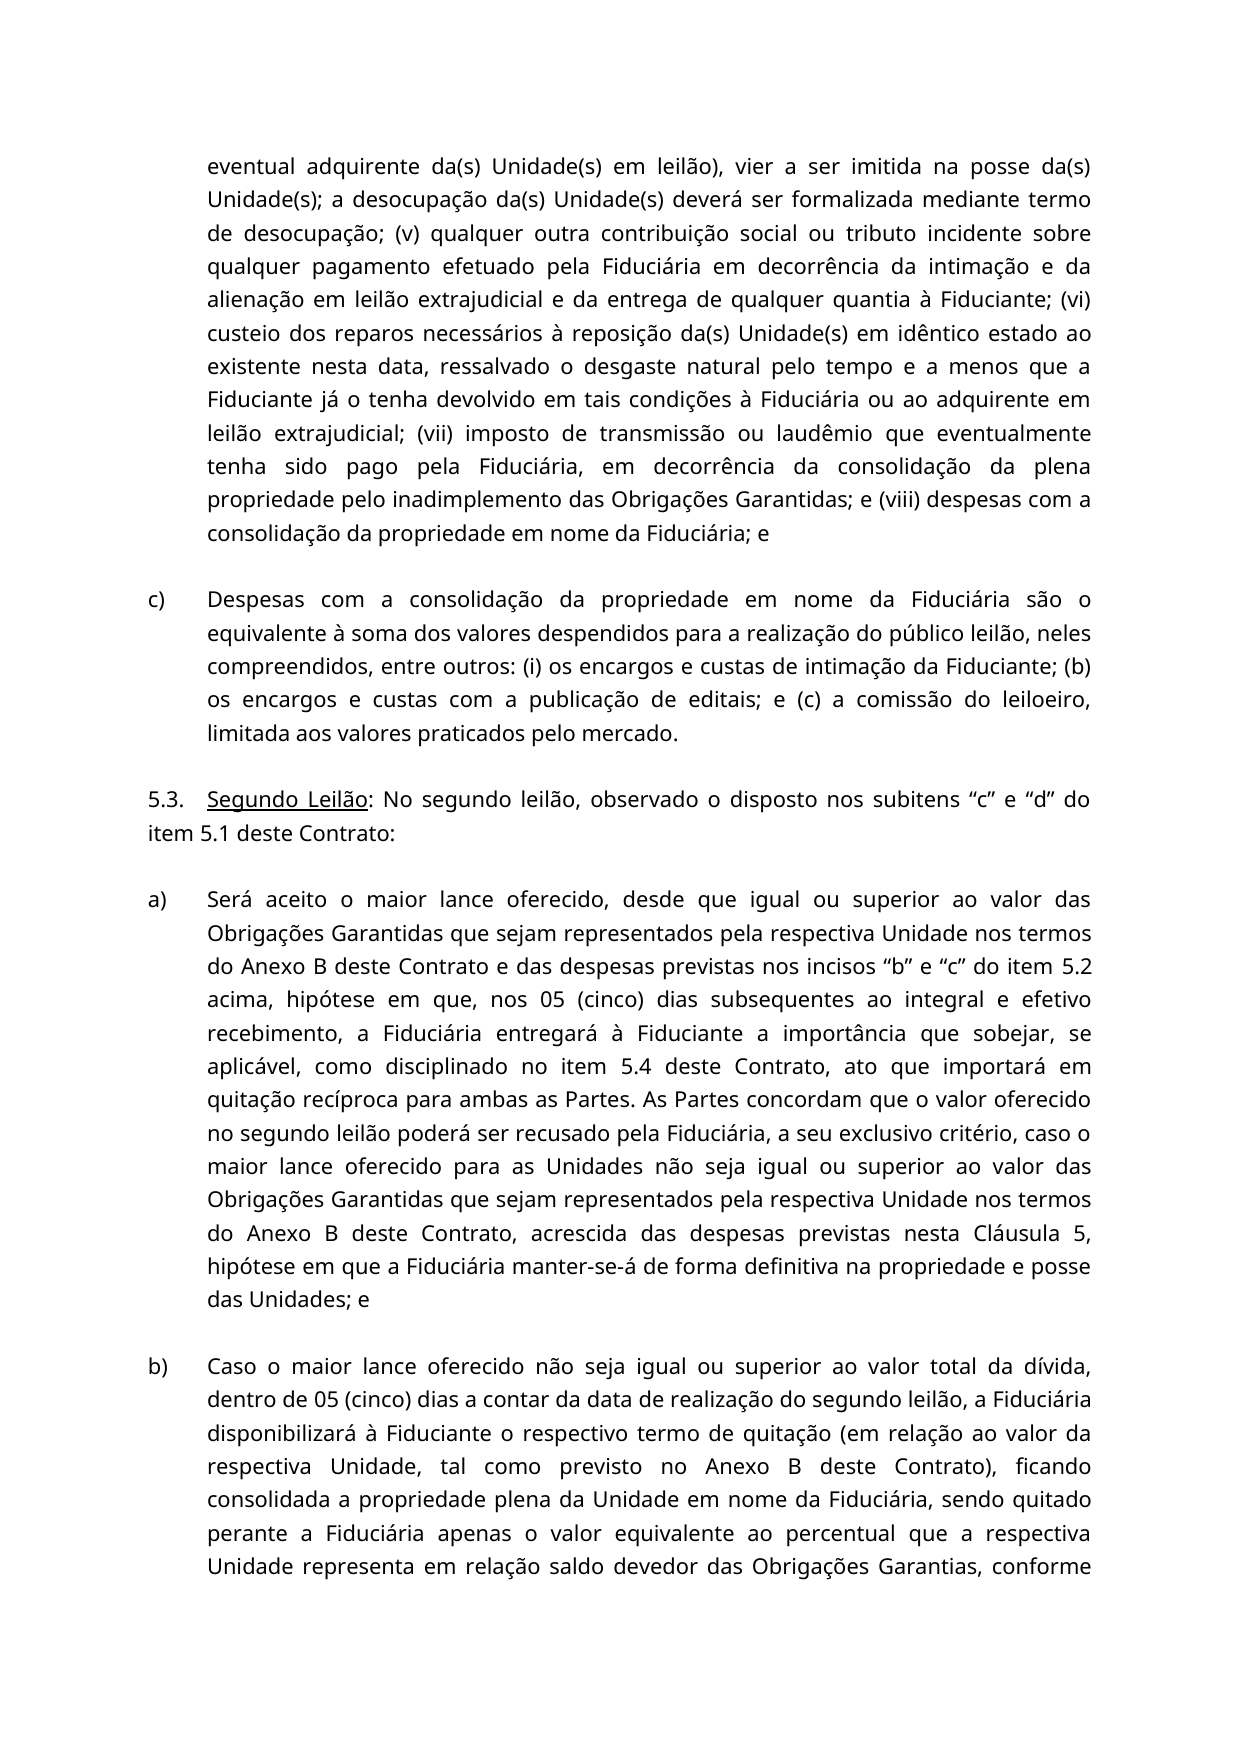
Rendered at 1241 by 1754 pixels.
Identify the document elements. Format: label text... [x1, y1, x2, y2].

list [148, 148, 1092, 548]
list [148, 1348, 1092, 1581]
list Segundo Leilão: No segundo leilão, observado o disposto nos subitens “c” e “d” do item 5.1 deste Contrato: [148, 781, 1092, 848]
list Despesas com a consolidação da propriedade em nome da Fiduciária são o equivalente à soma dos valores despendidos para a realização do público leilão, neles compreendidos, entre outros: (i) os encargos e custas de intimação da Fiduciante; (b) os encargos e custas com a publicação de editais; e (c) a comissão do leiloeiro, limitada aos valores praticados pelo mercado. [148, 581, 1092, 748]
list Será aceito o maior lance oferecido, desde que igual ou superior ao valor das Obrigações Garantidas que sejam representados pela respectiva Unidade nos termos do Anexo B deste Contrato e das despesas previstas nos incisos “b” e “c” do item 5.2 acima, hipótese em que, nos 05 (cinco) dias subsequentes ao integral e efetivo recebimento, a Fiduciária entregará à Fiduciante a importância que sobejar, se aplicável, como disciplinado no item 5.4 deste Contrato, ato que importará em quitação recíproca para ambas as Partes. As Partes concordam que o valor oferecido no segundo leilão poderá ser recusado pela Fiduciária, a seu exclusivo critério, caso o maior lance oferecido para as Unidades não seja igual ou superior ao valor das Obrigações Garantidas que sejam representados pela respectiva Unidade nos termos do Anexo B deste Contrato, acrescida das despesas previstas nesta Cláusula 5, hipótese em que a Fiduciária manter-se-á de forma definitiva na propriedade e posse das Unidades; e [148, 881, 1092, 1314]
